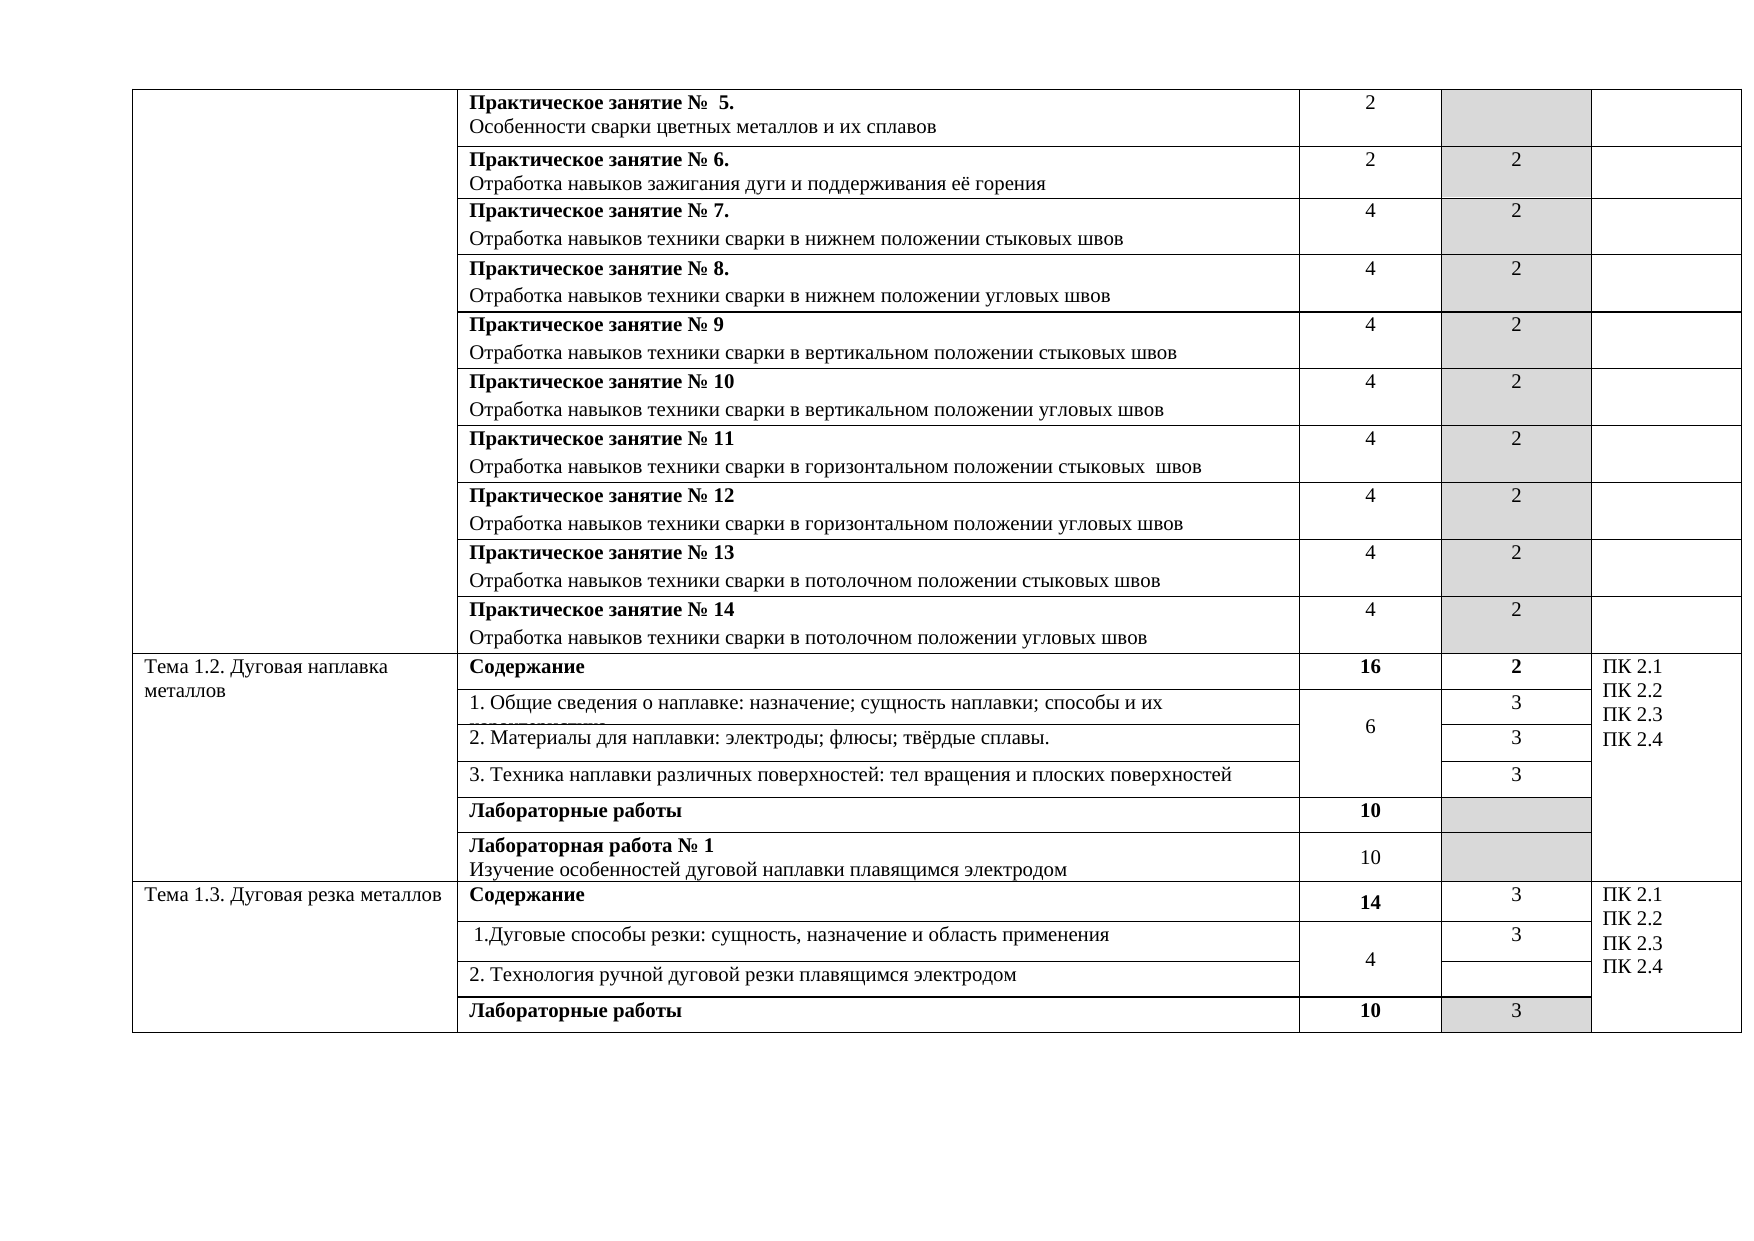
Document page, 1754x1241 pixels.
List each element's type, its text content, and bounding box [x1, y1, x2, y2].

table_cell [1592, 540, 1741, 596]
table_cell 2 [1300, 90, 1441, 146]
table_cell 3 [1442, 998, 1591, 1032]
table_cell 4 [1300, 369, 1441, 425]
table_cell Практическое занятие № 7. Отработка навыков техники сварки в нижнем положении стыковых швов [458, 199, 1299, 254]
table_cell 2 [1442, 483, 1591, 539]
table_cell 2 [1442, 147, 1591, 197]
table_cell [1592, 483, 1741, 539]
table_cell 2 [1442, 540, 1591, 596]
table_cell [1592, 90, 1741, 146]
table_cell [1592, 426, 1741, 482]
table_cell 2 [1442, 369, 1591, 425]
table_cell [1442, 798, 1591, 832]
table_cell Практическое занятие № 5. Особенности сварки цветных металлов и их сплавов [458, 90, 1299, 146]
table_cell Практическое занятие № 6. Отработка навыков зажигания дуги и поддерживания её горения [458, 147, 1299, 197]
table_cell 2 [1442, 255, 1591, 311]
table_cell 1. Общие сведения о наплавке: назначение; сущность наплавки; способы и их характеристика [458, 690, 1299, 724]
table_cell [1592, 313, 1741, 368]
table_cell 4 [1300, 540, 1441, 596]
table_cell Лабораторные работы [458, 998, 1299, 1032]
table_cell 2 [1300, 147, 1441, 197]
table_cell ПК 2.1 ПК 2.2 ПК 2.3 ПК 2.4 [1592, 882, 1741, 1032]
table_cell Практическое занятие № 8. Отработка навыков техники сварки в нижнем положении угловых швов [458, 255, 1299, 311]
table_cell ПК 2.1 ПК 2.2 ПК 2.3 ПК 2.4 [1592, 654, 1741, 881]
table_cell [1592, 597, 1741, 653]
table_cell 3 [1442, 922, 1591, 961]
table_cell [1442, 962, 1591, 996]
table_cell 2 [1442, 426, 1591, 482]
table_cell 4 [1300, 483, 1441, 539]
table_cell Практическое занятие № 10 Отработка навыков техники сварки в вертикальном положении угловых швов [458, 369, 1299, 425]
table_cell 2 [1442, 597, 1591, 653]
table_cell Тема 1.2. Дуговая наплавка металлов [133, 654, 457, 881]
table_cell 3 [1442, 690, 1591, 724]
table_cell Практическое занятие № 9 Отработка навыков техники сварки в вертикальном положении стыковых швов [458, 313, 1299, 368]
table_cell 6 [1300, 690, 1441, 797]
table_cell Практическое занятие № 14 Отработка навыков техники сварки в потолочном положении угловых швов [458, 597, 1299, 653]
table_cell Содержание [458, 654, 1299, 689]
table_cell 10 [1300, 833, 1441, 881]
table_cell 3 [1442, 882, 1591, 921]
table_cell 3 [1442, 762, 1591, 797]
table_cell 4 [1300, 597, 1441, 653]
table_cell Тема 1.3. Дуговая резка металлов [133, 882, 457, 1032]
table_cell Содержание [458, 882, 1299, 921]
table_cell 2. Материалы для наплавки: электроды; флюсы; твёрдые сплавы. [458, 725, 1299, 761]
table_cell Практическое занятие № 11 Отработка навыков техники сварки в горизонтальном положении стыковых швов [458, 426, 1299, 482]
table_cell [1442, 90, 1591, 146]
table_cell 10 [1300, 998, 1441, 1032]
table_cell 4 [1300, 313, 1441, 368]
table_cell 3. Техника наплавки различных поверхностей: тел вращения и плоских поверхностей [458, 762, 1299, 797]
table_cell [1592, 147, 1741, 197]
table_cell [1592, 369, 1741, 425]
table_cell 4 [1300, 255, 1441, 311]
table_cell 4 [1300, 199, 1441, 254]
table_cell 14 [1300, 882, 1441, 921]
table_cell Практическое занятие № 12 Отработка навыков техники сварки в горизонтальном положении угловых швов [458, 483, 1299, 539]
table_cell Практическое занятие № 13 Отработка навыков техники сварки в потолочном положении стыковых швов [458, 540, 1299, 596]
table_cell Лабораторные работы [458, 798, 1299, 832]
table_cell 10 [1300, 798, 1441, 832]
table_cell 16 [1300, 654, 1441, 689]
table_cell [1442, 833, 1591, 881]
table_cell [1592, 255, 1741, 311]
table_cell 3 [1442, 725, 1591, 761]
table_cell [1592, 199, 1741, 254]
table_cell 4 [1300, 922, 1441, 996]
table_cell 2 [1442, 313, 1591, 368]
table_cell 2 [1442, 199, 1591, 254]
table_cell 2 [1442, 654, 1591, 689]
table_cell Лабораторная работа № 1 Изучение особенностей дуговой наплавки плавящимся электродом [458, 833, 1299, 881]
table_cell 4 [1300, 426, 1441, 482]
table_cell 1.Дуговые способы резки: сущность, назначение и область применения [458, 922, 1299, 961]
table_cell 2. Технология ручной дуговой резки плавящимся электродом [458, 962, 1299, 996]
